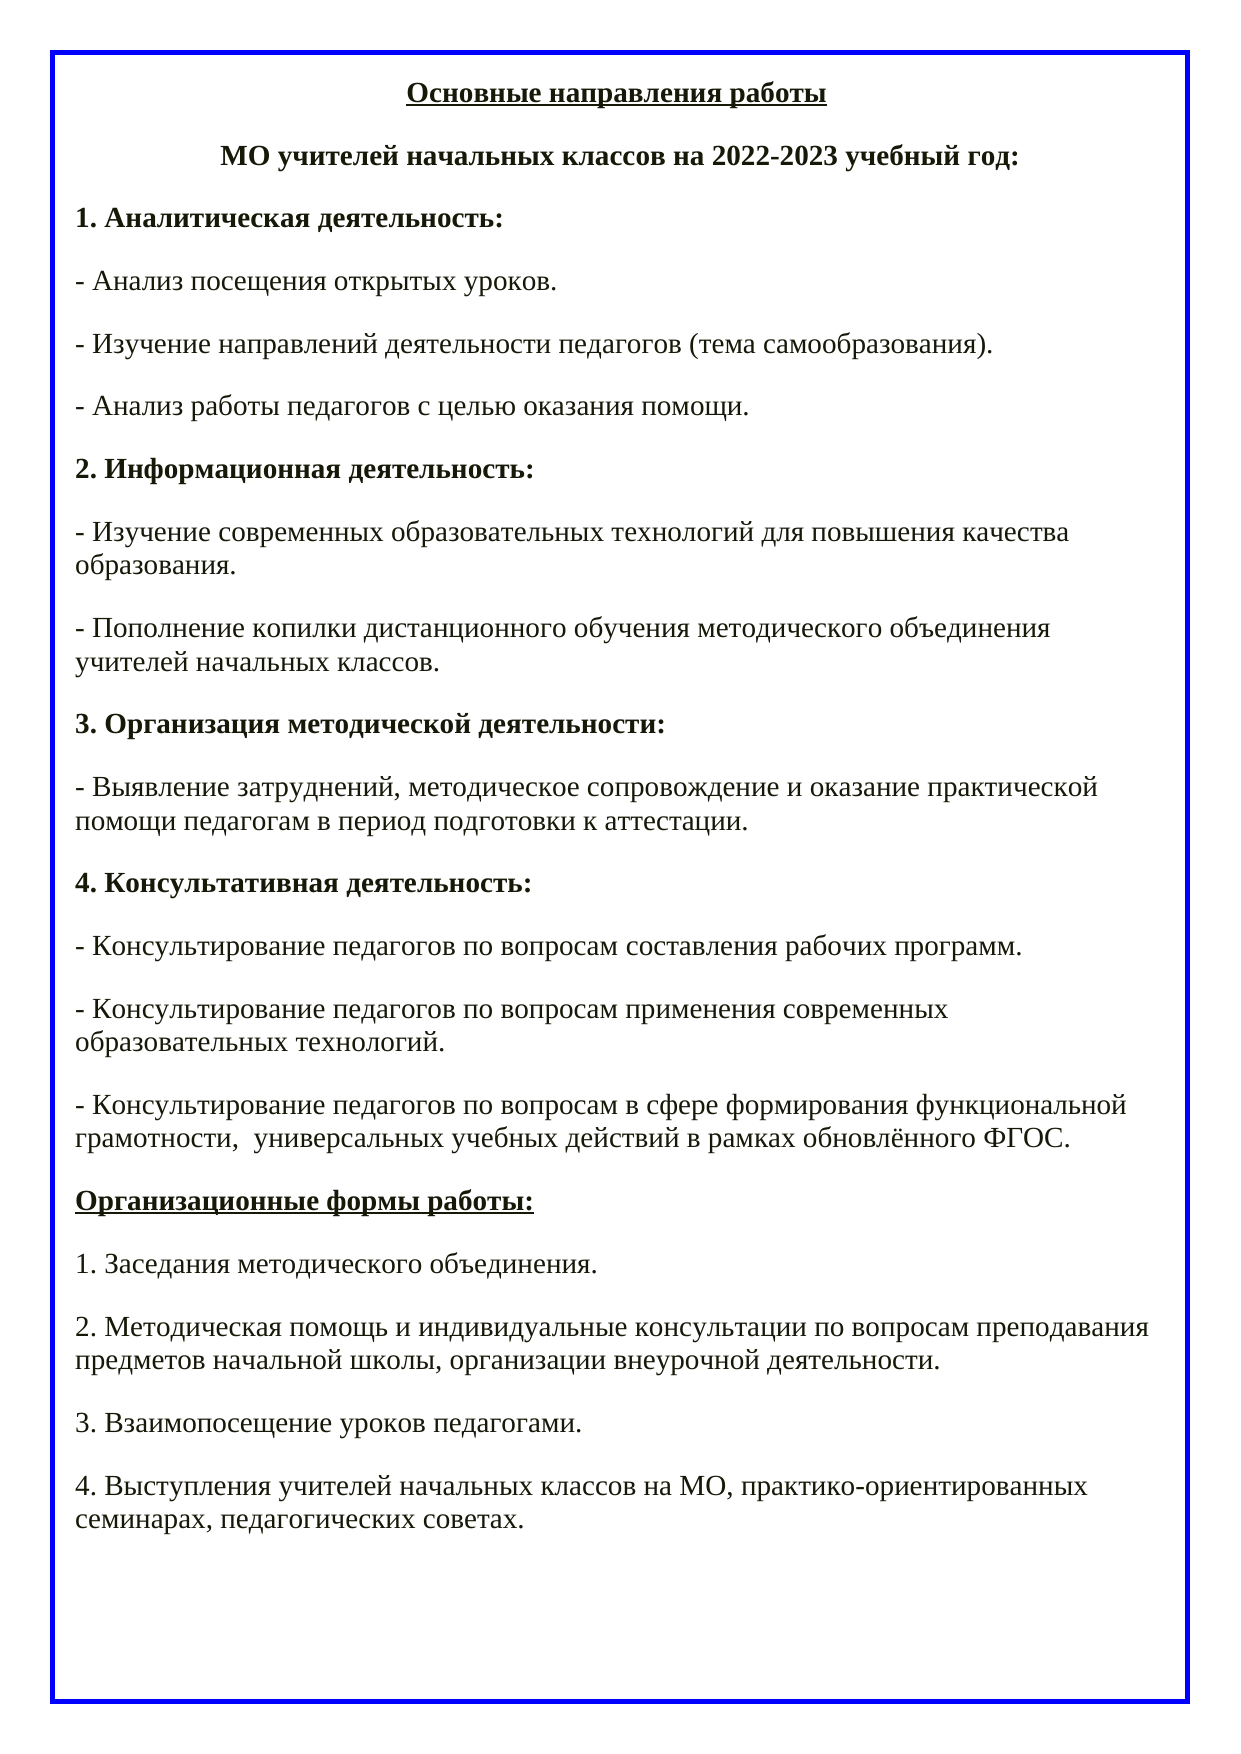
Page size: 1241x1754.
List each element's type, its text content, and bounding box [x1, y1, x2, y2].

text 2. Методическая помощь и индивидуальные консультации по вопросам преподавания предметов начальной школы, организации внеурочной деятельности. [75, 1309, 1165, 1376]
text 3. Взаимопосещение уроков педагогами. [75, 1405, 1165, 1438]
text Основные направления работы [75, 75, 1165, 108]
text - Консультирование педагогов по вопросам в сфере формирования функциональной грамотности, универсальных учебных действий в рамках обновлённого ФГОС. [75, 1087, 1165, 1154]
text 2. Информационная деятельность: [75, 451, 1165, 485]
text МО учителей начальных классов на 2022-2023 учебный год: [75, 138, 1165, 171]
text - Анализ работы педагогов с целью оказания помощи. [75, 388, 1165, 422]
text - Консультирование педагогов по вопросам составления рабочих программ. [75, 928, 1165, 962]
text - Анализ посещения открытых уроков. [75, 263, 1165, 297]
text - Изучение направлений деятельности педагогов (тема самообразования). [75, 326, 1165, 359]
text 1. Заседания методического объединения. [75, 1246, 1165, 1279]
text Организационные формы работы: [75, 1183, 1165, 1217]
text - Выявление затруднений, методическое сопровождение и оказание практической помощи педагогам в период подготовки к аттестации. [75, 769, 1165, 836]
text - Консультирование педагогов по вопросам применения современных образовательных технологий. [75, 991, 1165, 1058]
text 1. Аналитическая деятельность: [75, 200, 1165, 234]
text - Изучение современных образовательных технологий для повышения качества образования. [75, 514, 1165, 581]
text 4. Выступления учителей начальных классов на МО, практико-ориентированных семинарах, педагогических советах. [75, 1468, 1165, 1535]
text - Пополнение копилки дистанционного обучения методического объединения учителей начальных классов. [75, 610, 1165, 677]
text 3. Организация методической деятельности: [75, 706, 1165, 740]
text 4. Консультативная деятельность: [75, 865, 1165, 899]
